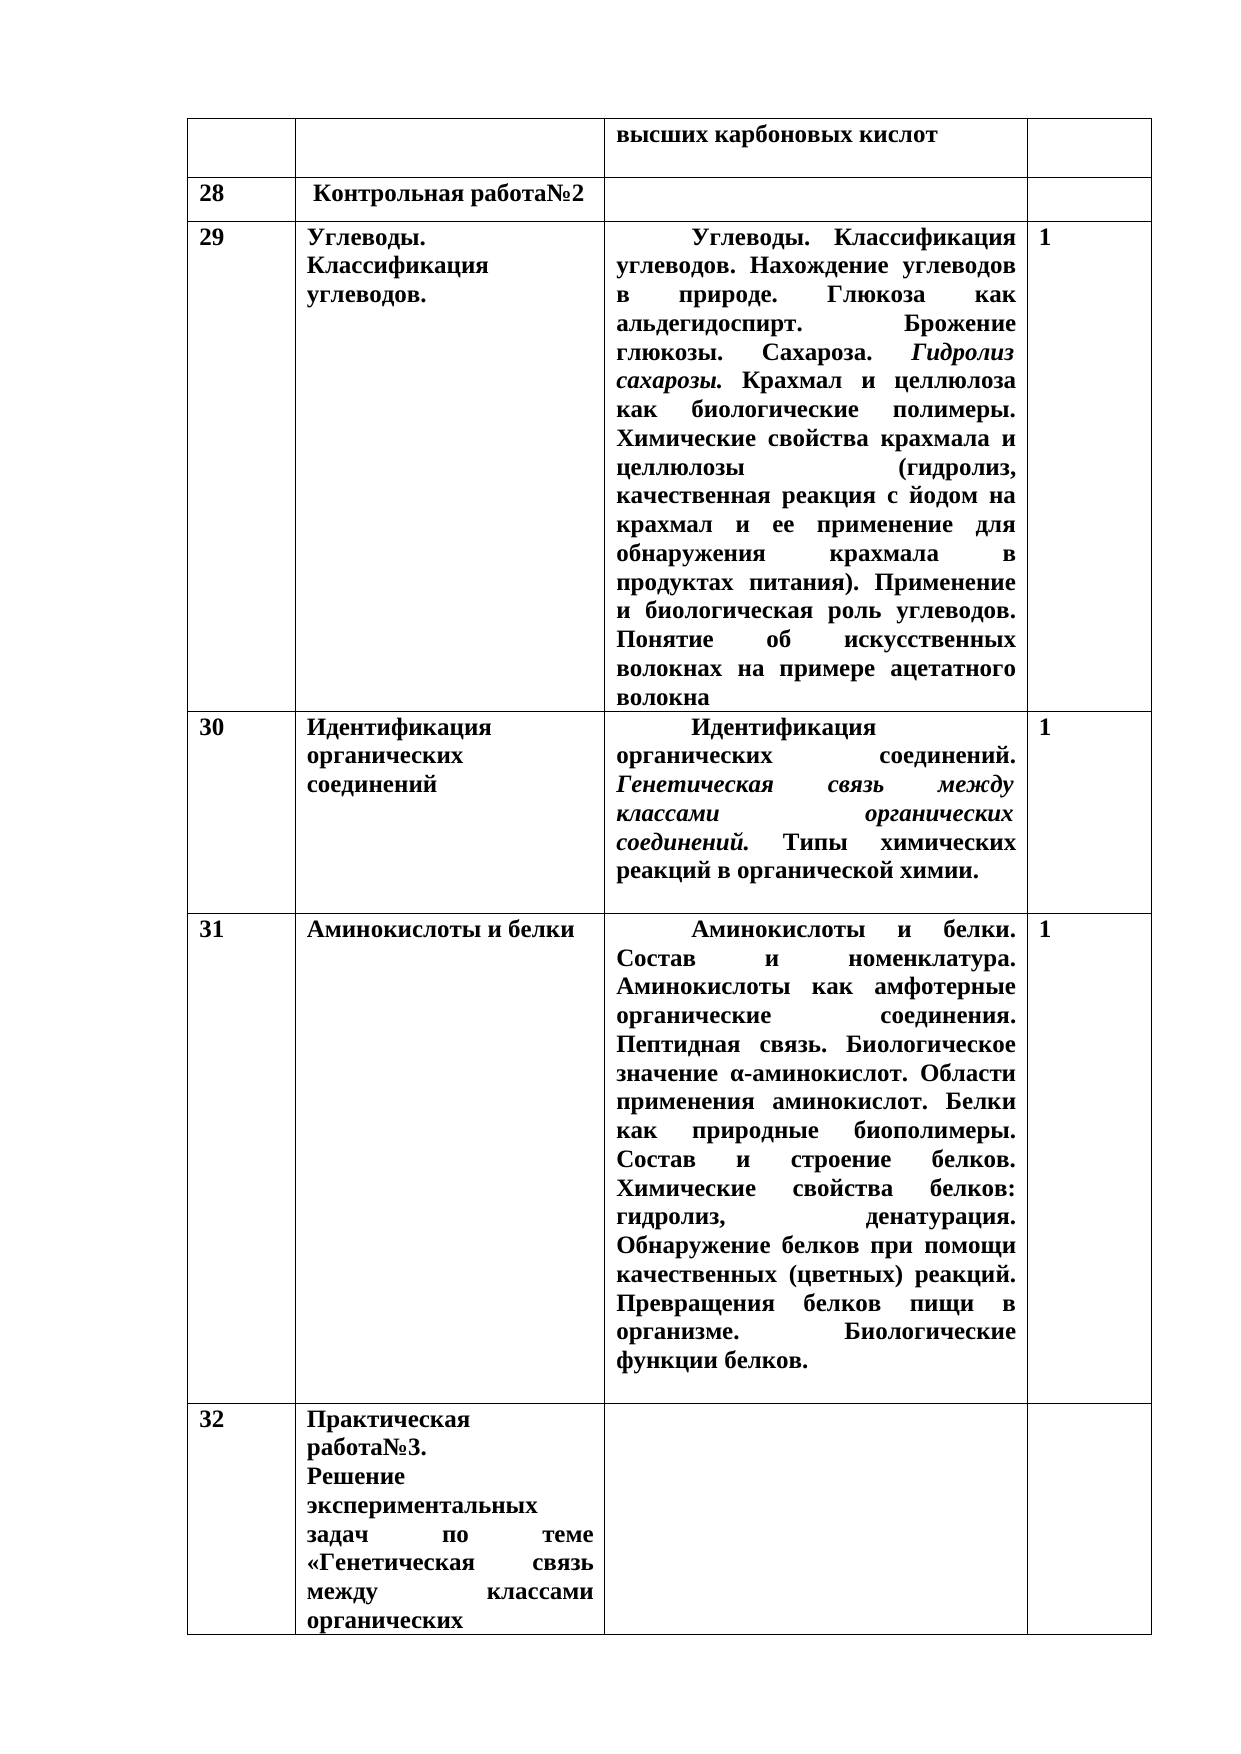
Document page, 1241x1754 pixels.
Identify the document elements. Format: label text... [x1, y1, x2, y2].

table_cell 1 [1028, 222, 1151, 711]
table_cell 27 [188, 119, 295, 177]
table_cell 31 [188, 914, 295, 1403]
table_cell 30 [188, 712, 295, 913]
table_cell Идентификация органических соединений. Генетическая связь между классами органических соединений. Типы химических реакций в органической химии. [605, 712, 1027, 913]
table_cell 28 [188, 178, 295, 221]
table_cell Углеводы. Классификация углеводов. [296, 222, 604, 711]
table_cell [296, 1404, 604, 1634]
table_cell Идентификация органических соединений [296, 712, 604, 913]
table_cell [1028, 1404, 1151, 1634]
table_cell [605, 178, 1027, 221]
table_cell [605, 119, 1027, 177]
table_cell 1 [1028, 914, 1151, 1403]
table_cell Аминокислоты и белки [296, 914, 604, 1403]
table_cell 29 [188, 222, 295, 711]
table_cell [296, 119, 604, 177]
table_cell Аминокислоты и белки. Состав и номенклатура. Аминокислоты как амфотерные органические соединения. Пептидная связь. Биологическое значение α-аминокислот. Области применения аминокислот. Белки как природные биополимеры. Состав и строение белков. Химические свойства белков: гидролиз, денатурация. Обнаружение белков при помощи качественных (цветных) реакций. Превращения белков пищи в организме. Биологические функции белков. [605, 914, 1027, 1403]
table_cell 32 [188, 1404, 295, 1634]
table_cell 1 [1028, 712, 1151, 913]
table_cell 1 [1028, 119, 1151, 177]
table_cell Контрольная работа№2 [296, 178, 604, 221]
table_cell Углеводы. Классификация углеводов. Нахождение углеводов в природе. Глюкоза как альдегидоспирт. Брожение глюкозы. Сахароза. Гидролиз сахарозы. Крахмал и целлюлоза как биологические полимеры. Химические свойства крахмала и целлюлозы (гидролиз, качественная реакция с йодом на крахмал и ее применение для обнаружения крахмала в продуктах питания). Применение и биологическая роль углеводов. Понятие об искусственных волокнах на примере ацетатного волокна [605, 222, 1027, 711]
table_cell [1028, 178, 1151, 221]
table_cell [605, 1404, 1027, 1634]
